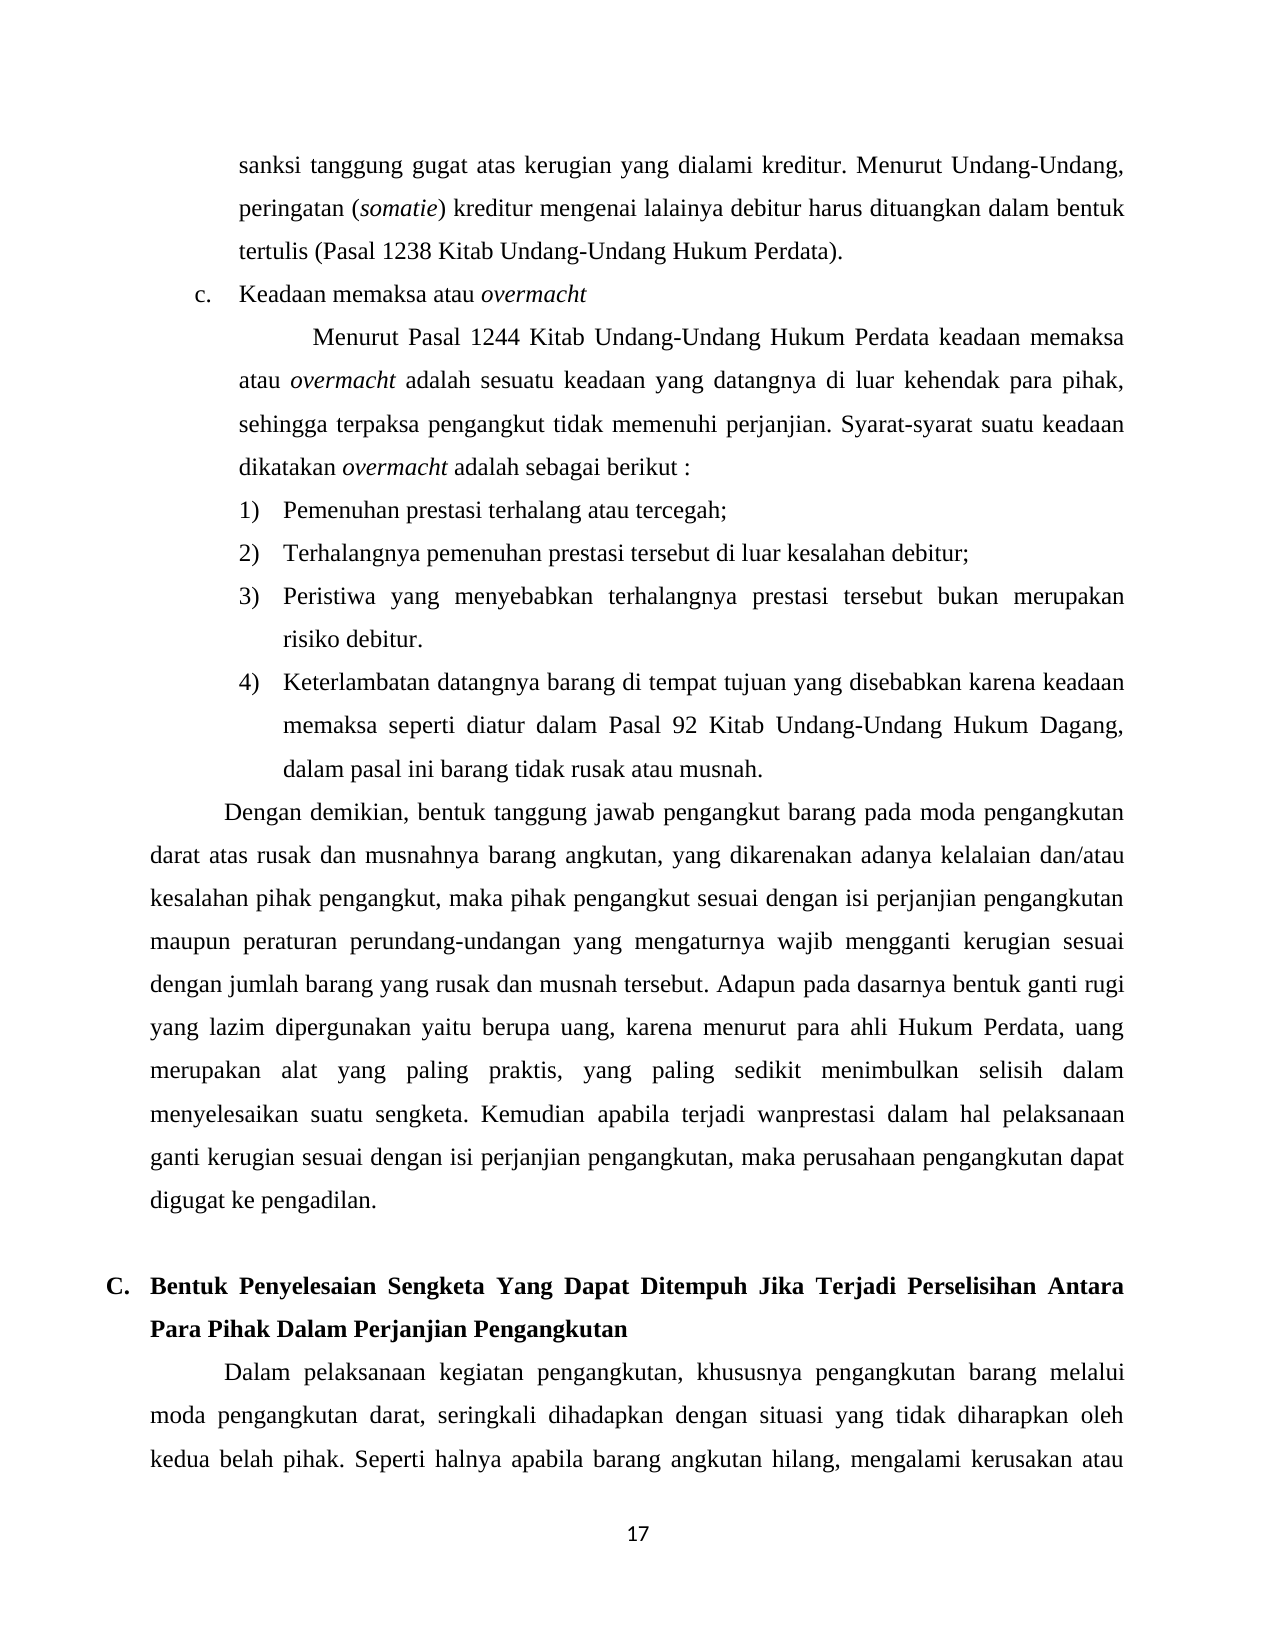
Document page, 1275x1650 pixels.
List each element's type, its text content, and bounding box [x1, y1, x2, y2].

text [239, 150, 1125, 265]
list Keadaan memaksa atau overmacht [194, 279, 1125, 308]
list Bentuk Penyelesaian Sengketa Yang Dapat Ditempuh Jika Terjadi Perselisihan Antara Para Pihak Dalam Perjanjian Pengangkutan [106, 1271, 1125, 1343]
list Terhalangnya pemenuhan prestasi tersebut di luar kesalahan debitur; [239, 538, 1125, 567]
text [150, 1357, 1125, 1472]
list Keterlambatan datangnya barang di tempat tujuan yang disebabkan karena keadaan memaksa seperti diatur dalam Pasal 92 Kitab Undang-Undang Hukum Dagang, dalam pasal ini barang tidak rusak atau musnah. [239, 667, 1125, 782]
list Peristiwa yang menyebabkan terhalangnya prestasi tersebut bukan merupakan risiko debitur. [239, 581, 1125, 653]
list Pemenuhan prestasi terhalang atau tercegah; [239, 495, 1125, 524]
text Dengan demikian, bentuk tanggung jawab pengangkut barang pada moda pengangkutan darat atas rusak dan musnahnya barang angkutan, yang dikarenakan adanya kelalaian dan/atau kesalahan pihak pengangkut, maka pihak pengangkut sesuai dengan isi perjanjian pengangkutan maupun peraturan perundang-undangan yang mengaturnya wajib mengganti kerugian sesuai dengan jumlah barang yang rusak dan musnah tersebut. Adapun pada dasarnya bentuk ganti rugi yang lazim dipergunakan yaitu berupa uang, karena menurut para ahli Hukum Perdata, uang merupakan alat yang paling praktis, yang paling sedikit menimbulkan selisih dalam menyelesaikan suatu sengketa. Kemudian apabila terjadi wanprestasi dalam hal pelaksanaan ganti kerugian sesuai dengan isi perjanjian pengangkutan, maka perusahaan pengangkutan dapat digugat ke pengadilan. [150, 797, 1125, 1214]
text Menurut Pasal 1244 Kitab Undang-Undang Hukum Perdata keadaan memaksa atau overmacht adalah sesuatu keadaan yang datangnya di luar kehendak para pihak, sehingga terpaksa pengangkut tidak memenuhi perjanjian. Syarat-syarat suatu keadaan dikatakan overmacht adalah sebagai berikut : [239, 322, 1125, 481]
